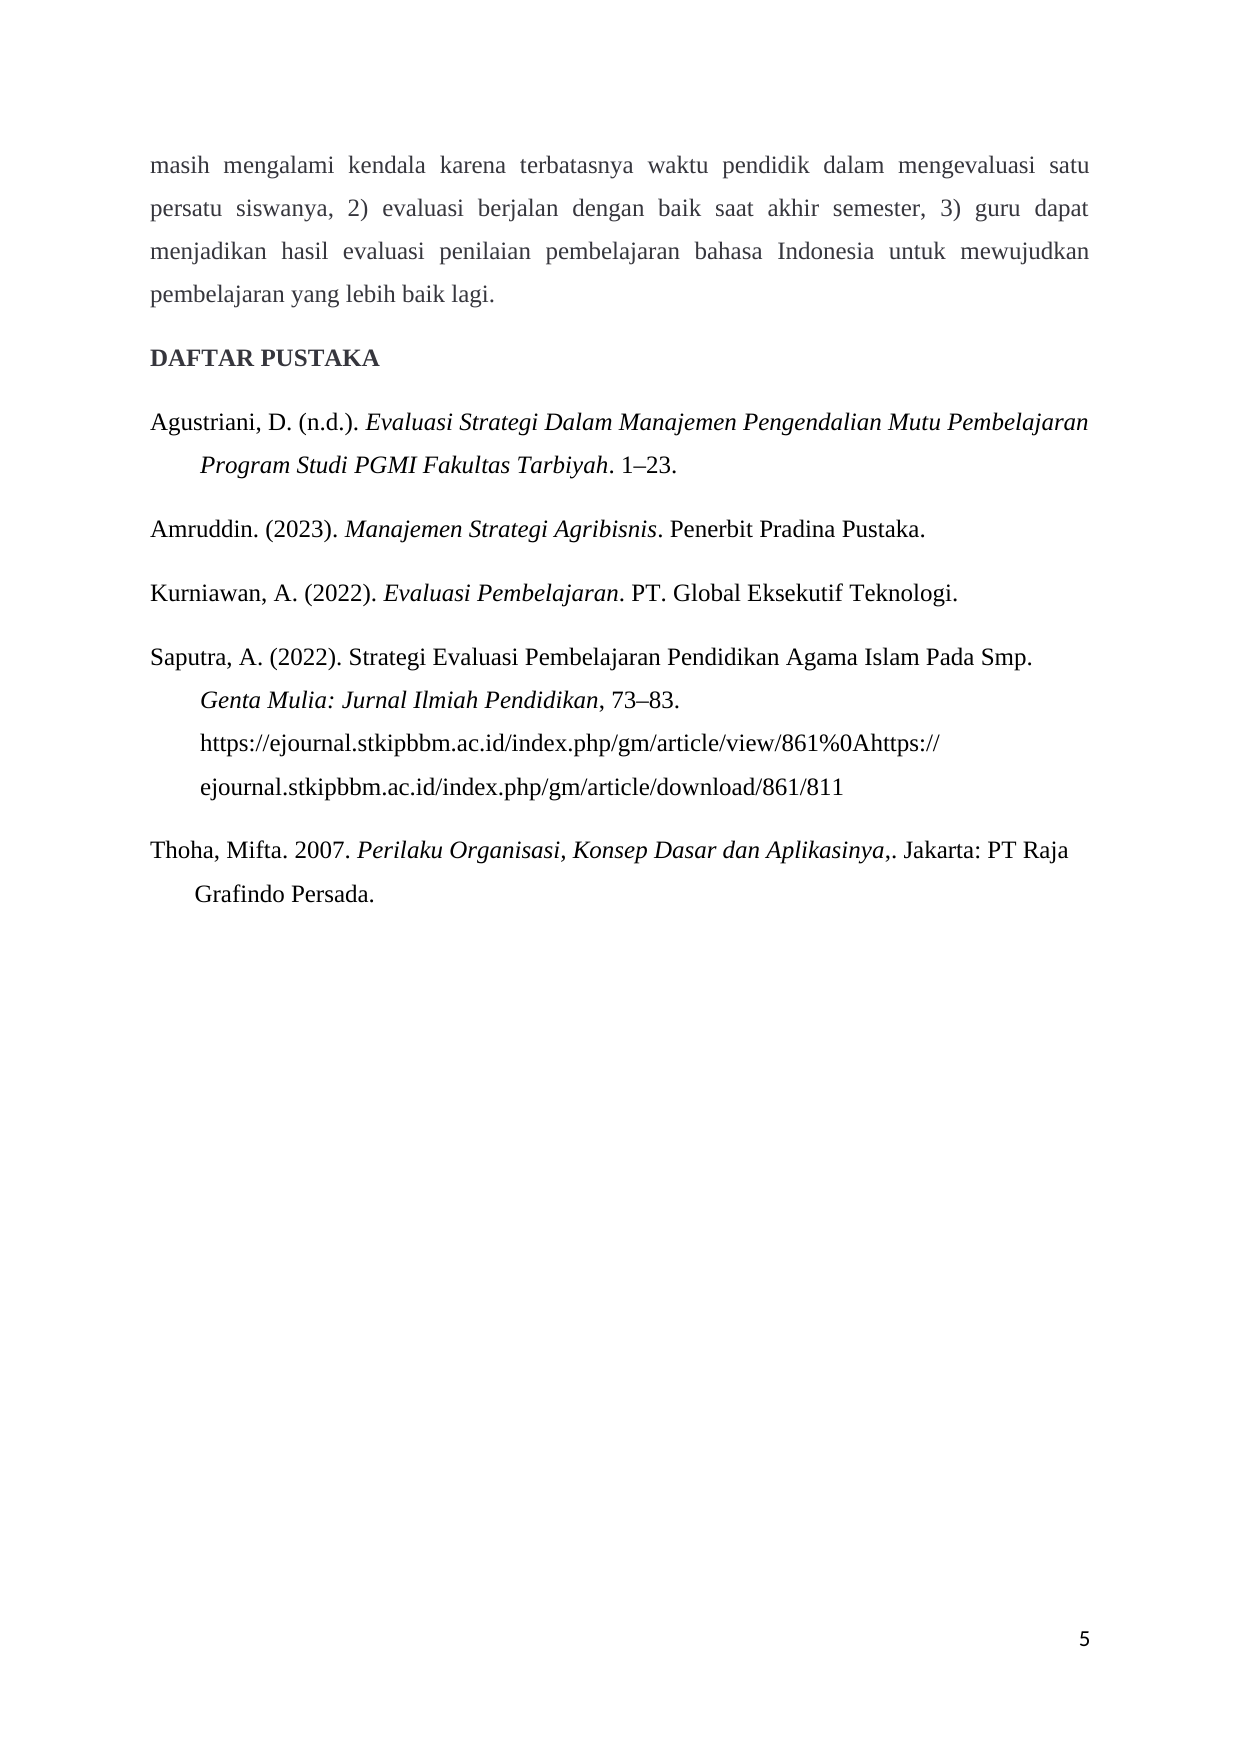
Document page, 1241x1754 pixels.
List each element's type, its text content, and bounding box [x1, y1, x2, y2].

text Thoha, Mifta. 2007. Perilaku Organisasi, Konsep Dasar dan Aplikasinya,. Jakarta: PT Raja Grafindo Persada. [150, 836, 1090, 907]
text Saputra, A. (2022). Strategi Evaluasi Pembelajaran Pendidikan Agama Islam Pada Smp. Genta Mulia: Jurnal Ilmiah Pendidikan, 73–83. https://ejournal.stkipbbm.ac.id/index.php/gm/article/view/861%0Ahttps://ejournal.stkipbbm.ac.id/index.php/gm/article/download/861/811 [150, 642, 1090, 800]
text DAFTAR PUSTAKA [150, 343, 1090, 372]
text Agustriani, D. (n.d.). Evaluasi Strategi Dalam Manajemen Pengendalian Mutu Pembelajaran Program Studi PGMI Fakultas Tarbiyah. 1–23. [150, 407, 1090, 479]
text Amruddin. (2023). Manajemen Strategi Agribisnis. Penerbit Pradina Pustaka. [150, 514, 1090, 543]
text Kurniawan, A. (2022). Evaluasi Pembelajaran. PT. Global Eksekutif Teknologi. [150, 578, 1090, 607]
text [150, 150, 1090, 308]
